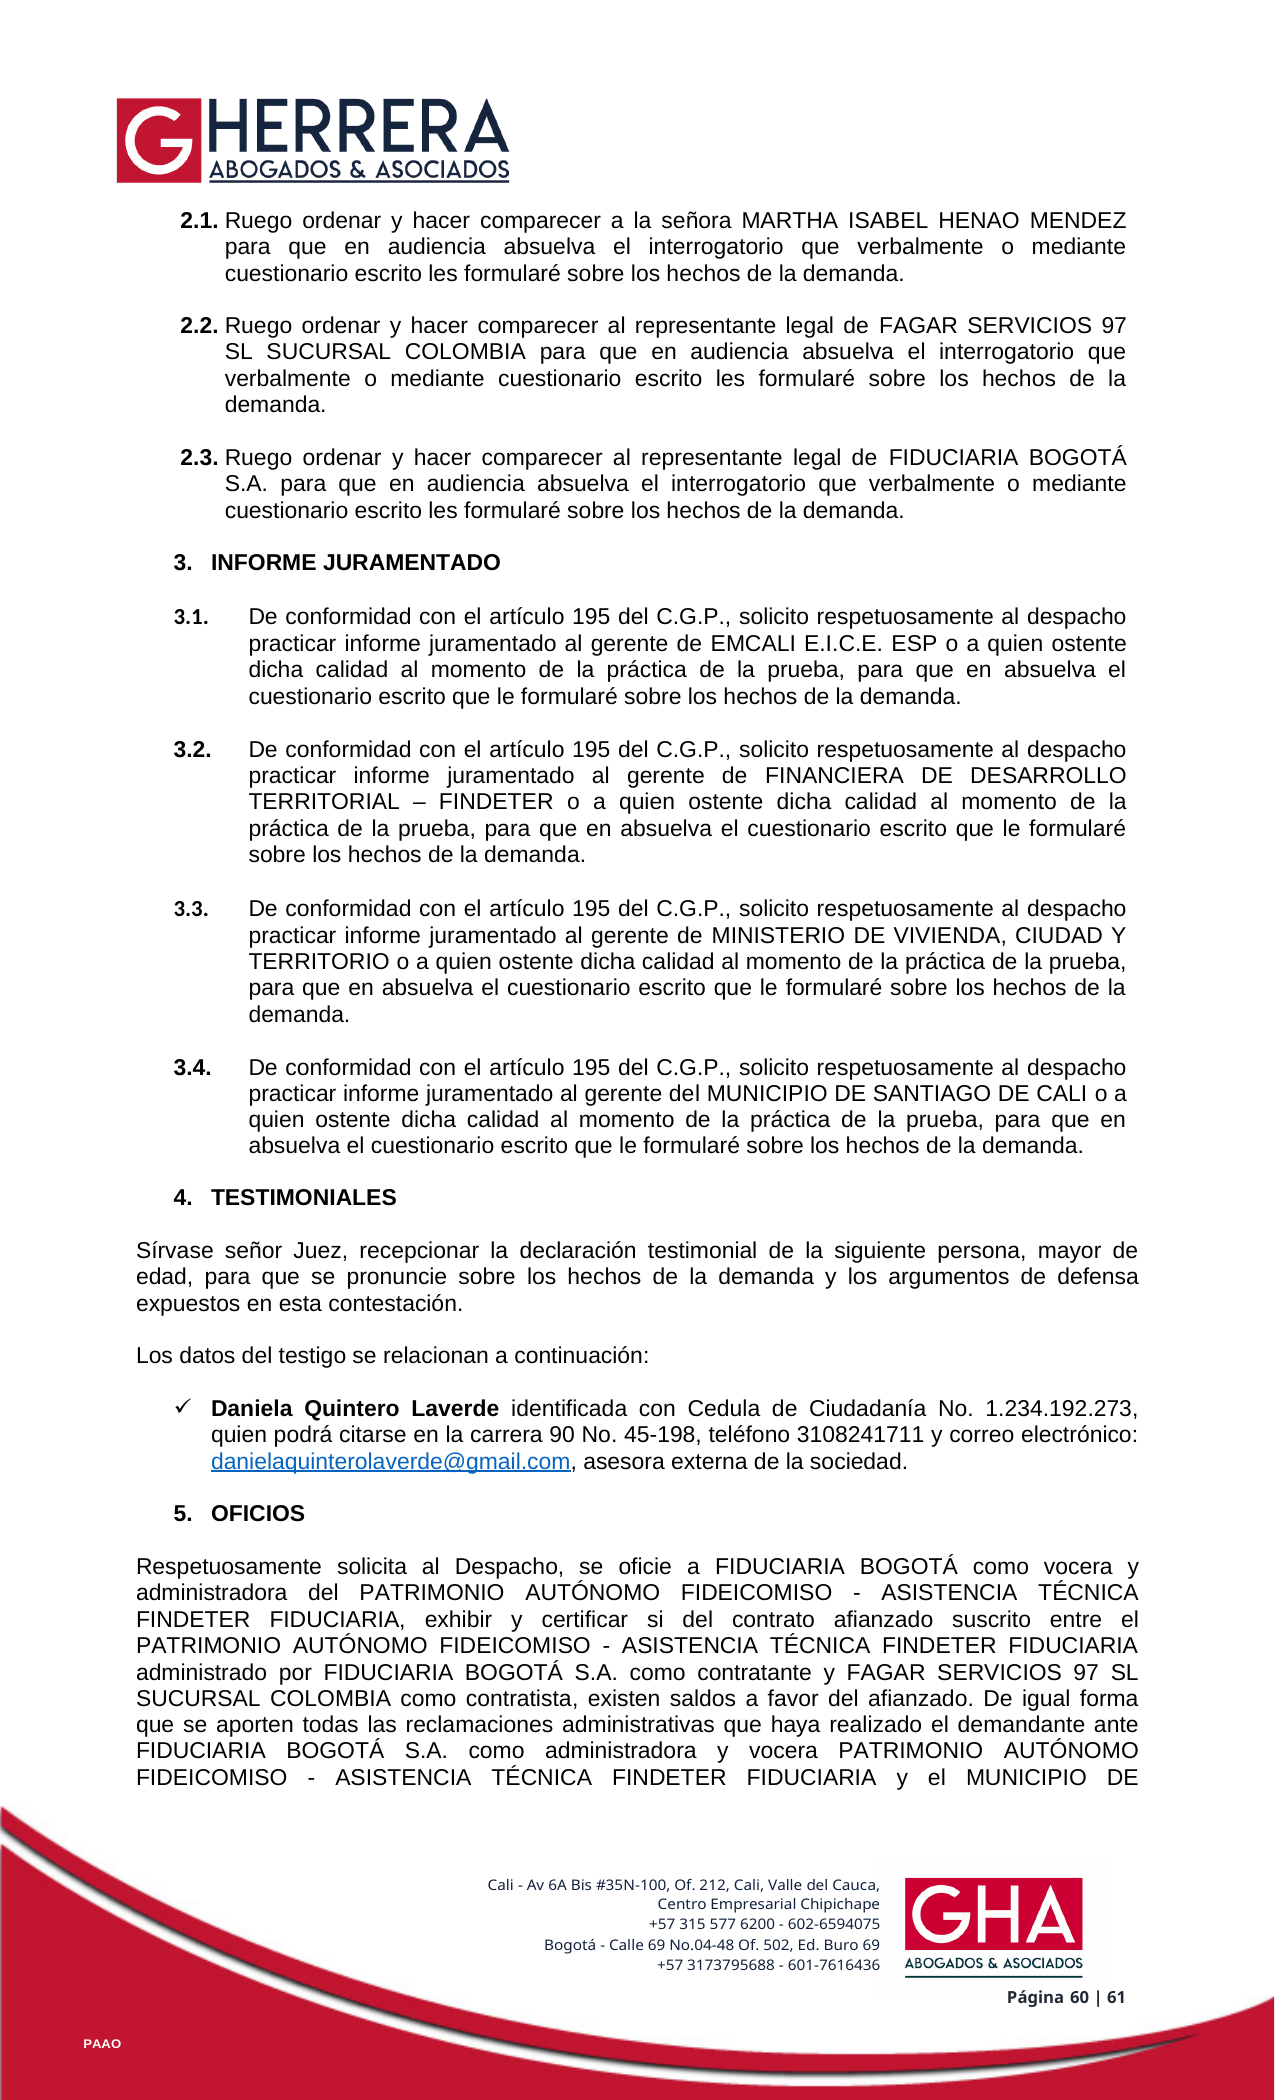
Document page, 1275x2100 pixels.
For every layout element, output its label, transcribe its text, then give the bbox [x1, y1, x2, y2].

picture [0, 1793, 1275, 2100]
list INFORME JURAMENTADO [173, 549, 1139, 576]
list De conformidad con el artículo 195 del C.G.P., solicito respetuosamente al despacho practicar informe juramentado al gerente de FINANCIERA DE DESARROLLO TERRITORIAL – FINDETER o a quien ostente dicha calidad al momento de la práctica de la prueba, para que en absuelva el cuestionario escrito que le formularé sobre los hechos de la demanda. [173, 736, 1127, 867]
list De conformidad con el artículo 195 del C.G.P., solicito respetuosamente al despacho practicar informe juramentado al gerente de MINISTERIO DE VIVIENDA, CIUDAD Y TERRITORIO o a quien ostente dicha calidad al momento de la práctica de la prueba, para que en absuelva el cuestionario escrito que le formularé sobre los hechos de la demanda. [173, 894, 1127, 1027]
list Daniela Quintero Laverde identificada con Cedula de Ciudadanía No. 1.234.192.273, quien podrá citarse en la carrera 90 No. 45-198, teléfono 3108241711 y correo electrónico: danielaquinterolaverde@gmail.com, asesora externa de la sociedad. [173, 1395, 1139, 1474]
list TESTIMONIALES [173, 1184, 1139, 1210]
list Ruego ordenar y hacer comparecer al representante legal de FIDUCIARIA BOGOTÁ S.A. para que en audiencia absuelva el interrogatorio que verbalmente o mediante cuestionario escrito les formularé sobre los hechos de la demanda. [180, 444, 1127, 523]
list De conformidad con el artículo 195 del C.G.P., solicito respetuosamente al despacho practicar informe juramentado al gerente de EMCALI E.I.C.E. ESP o a quien ostente dicha calidad al momento de la práctica de la prueba, para que en absuelva el cuestionario escrito que le formularé sobre los hechos de la demanda. [173, 602, 1127, 709]
list Ruego ordenar y hacer comparecer al representante legal de FAGAR SERVICIOS 97 SL SUCURSAL COLOMBIA para que en audiencia absuelva el interrogatorio que verbalmente o mediante cuestionario escrito les formularé sobre los hechos de la demanda. [180, 312, 1127, 418]
list Ruego ordenar y hacer comparecer a la señora MARTHA ISABEL HENAO MENDEZ para que en audiencia absuelva el interrogatorio que verbalmente o mediante cuestionario escrito les formularé sobre los hechos de la demanda. [180, 207, 1127, 286]
picture [96, 75, 529, 206]
text Los datos del testigo se relacionan a continuación: [136, 1342, 1139, 1368]
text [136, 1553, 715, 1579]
list De conformidad con el artículo 195 del C.G.P., solicito respetuosamente al despacho practicar informe juramentado al gerente del MUNICIPIO DE SANTIAGO DE CALI o a quien ostente dicha calidad al momento de la práctica de la prueba, para que en absuelva el cuestionario escrito que le formularé sobre los hechos de la demanda. [173, 1053, 1127, 1159]
list OFICIOS [173, 1500, 1139, 1527]
text Sírvase señor Juez, recepcionar la declaración testimonial de la siguiente persona, mayor de edad, para que se pronuncie sobre los hechos de la demanda y los argumentos de defensa expuestos en esta contestación. [136, 1237, 1139, 1316]
